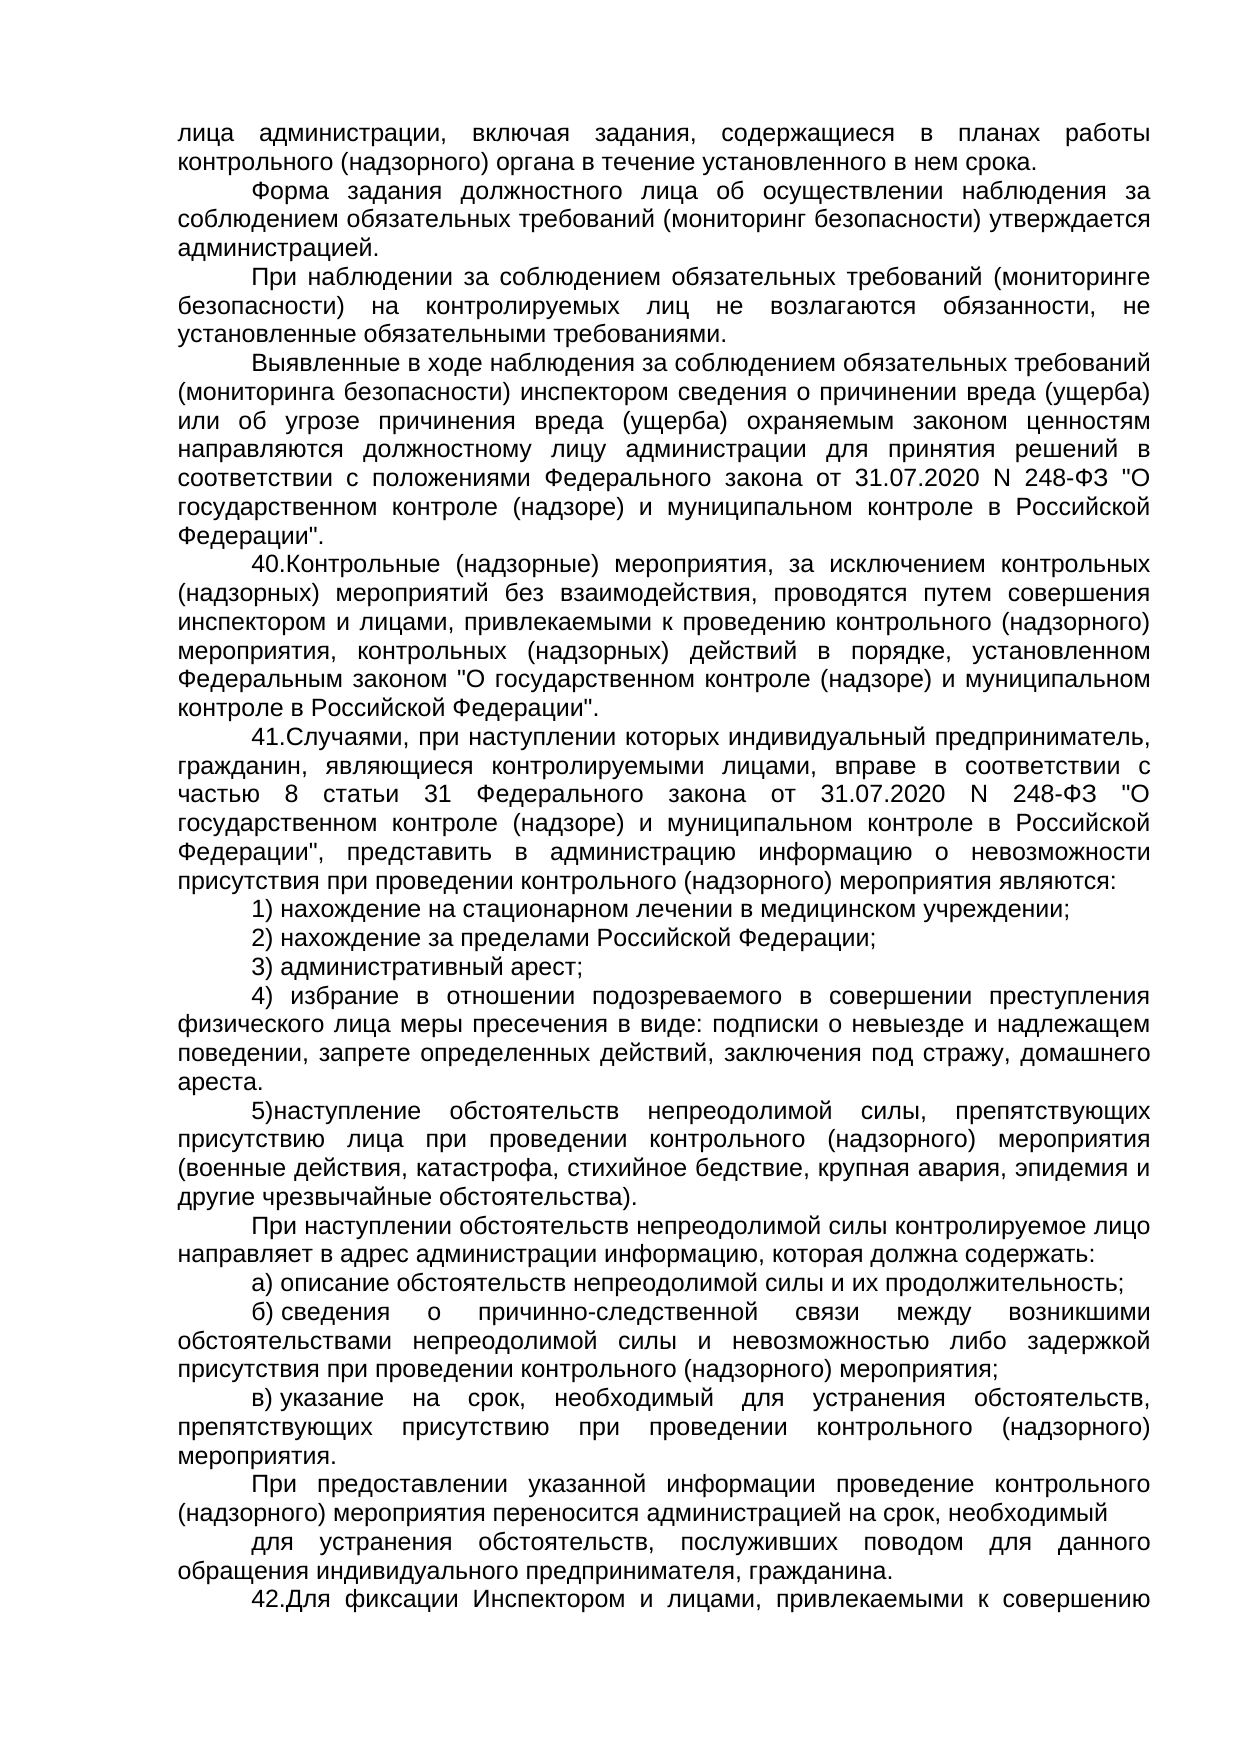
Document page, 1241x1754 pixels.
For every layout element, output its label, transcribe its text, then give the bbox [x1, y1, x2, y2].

text 4) избрание в отношении подозреваемого в совершении преступления физического лица меры пресечения в виде: подписки о невыезде и надлежащем поведении, запрете определенных действий, заключения под стражу, домашнего ареста. [177, 981, 1152, 1096]
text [177, 118, 1152, 176]
text 40.Контрольные (надзорные) мероприятия, за исключением контрольных (надзорных) мероприятий без взаимодействия, проводятся путем совершения инспектором и лицами, привлекаемыми к проведению контрольного (надзорного) мероприятия, контрольных (надзорных) действий в порядке, установленном Федеральным законом "О государственном контроле (надзоре) и муниципальном контроле в Российской Федерации". [177, 549, 1152, 722]
text 41.Случаями, при наступлении которых индивидуальный предприниматель, гражданин, являющиеся контролируемыми лицами, вправе в соответствии с частью 8 статьи 31 Федерального закона от 31.07.2020 N 248-ФЗ "О государственном контроле (надзоре) и муниципальном контроле в Российской Федерации", представить в администрацию информацию о невозможности присутствия при проведении контрольного (надзорного) мероприятия являются: [177, 722, 1152, 894]
text 5)наступление обстоятельств непреодолимой силы, препятствующих присутствию лица при проведении контрольного (надзорного) мероприятия (военные действия, катастрофа, стихийное бедствие, крупная авария, эпидемия и другие чрезвычайные обстоятельства). [177, 1096, 1152, 1211]
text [177, 1584, 1152, 1613]
text При наблюдении за соблюдением обязательных требований (мониторинге безопасности) на контролируемых лиц не возлагаются обязанности, не установленные обязательными требованиями. [177, 262, 1152, 348]
text а) описание обстоятельств непреодолимой силы и их продолжительность; [177, 1268, 1152, 1297]
text для устранения обстоятельств, послуживших поводом для данного обращения индивидуального предпринимателя, гражданина. [177, 1527, 1152, 1584]
text 2) нахождение за пределами Российской Федерации; [177, 923, 1152, 952]
text При наступлении обстоятельств непреодолимой силы контролируемое лицо направляет в адрес администрации информацию, которая должна содержать: [177, 1211, 1152, 1268]
text 3) административный арест; [177, 952, 1152, 981]
text Выявленные в ходе наблюдения за соблюдением обязательных требований (мониторинга безопасности) инспектором сведения о причинении вреда (ущерба) или об угрозе причинения вреда (ущерба) охраняемым законом ценностям направляются должностному лицу администрации для принятия решений в соответствии с положениями Федерального закона от 31.07.2020 N 248-ФЗ "О государственном контроле (надзоре) и муниципальном контроле в Российской Федерации". [177, 348, 1152, 549]
text 1) нахождение на стационарном лечении в медицинском учреждении; [177, 894, 1152, 923]
text в) указание на срок, необходимый для устранения обстоятельств, препятствующих присутствию при проведении контрольного (надзорного) мероприятия. [177, 1383, 1152, 1469]
text б) сведения о причинно-следственной связи между возникшими обстоятельствами непреодолимой силы и невозможностью либо задержкой присутствия при проведении контрольного (надзорного) мероприятия; [177, 1297, 1152, 1383]
text Форма задания должностного лица об осуществлении наблюдения за соблюдением обязательных требований (мониторинг безопасности) утверждается администрацией. [177, 176, 1152, 262]
text При предоставлении указанной информации проведение контрольного (надзорного) мероприятия переносится администрацией на срок, необходимый [177, 1469, 1152, 1527]
